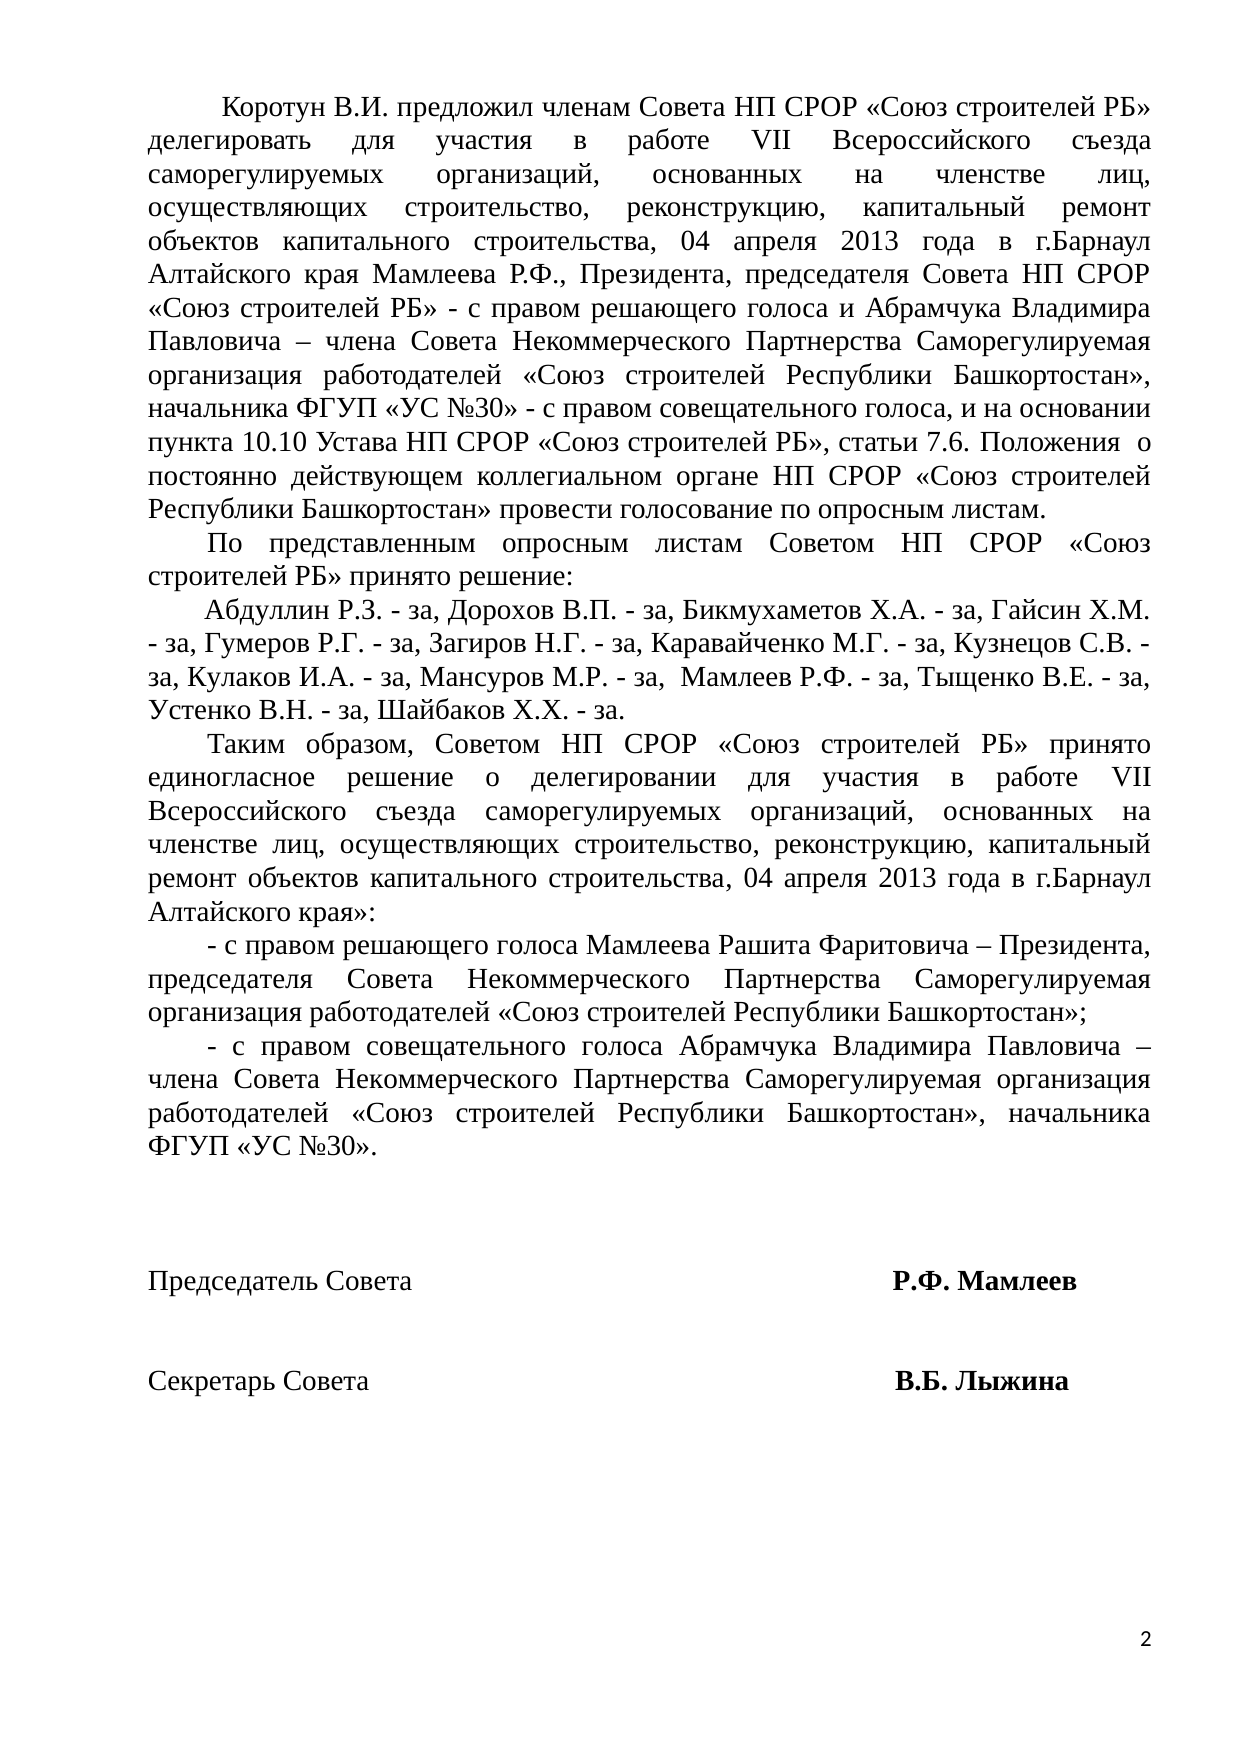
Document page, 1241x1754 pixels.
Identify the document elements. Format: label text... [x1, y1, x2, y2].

text - с правом решающего голоса Мамлеева Рашита Фаритовича – Президента, председателя Совета Некоммерческого Партнерства Саморегулируемая организация работодателей «Союз строителей Республики Башкортостан»; [148, 927, 1152, 1028]
text Секретарь Совета В.Б. Лыжина [148, 1363, 1152, 1397]
text Коротун В.И. предложил членам Совета НП СРОР «Союз строителей РБ» делегировать для участия в работе VII Всероссийского съезда саморегулируемых организаций, основанных на членстве лиц, осуществляющих строительство, реконструкцию, капитальный ремонт объектов капитального строительства, 04 апреля 2013 года в г.Барнаул Алтайского края Мамлеева Р.Ф., Президента, председателя Совета НП СРОР «Союз строителей РБ» - с правом решающего голоса и Абрамчука Владимира Павловича – члена Совета Некоммерческого Партнерства Саморегулируемая организация работодателей «Союз строителей Республики Башкортостан», начальника ФГУП «УС №30» - с правом совещательного голоса, и на основании пункта 10.10 Устава НП СРОР «Союз строителей РБ», статьи 7.6. Положения о постоянно действующем коллегиальном органе НП СРОР «Союз строителей Республики Башкортостан» провести голосование по опросным листам. [148, 89, 1152, 525]
text Таким образом, Советом НП СРОР «Союз строителей РБ» принято единогласное решение о делегировании для участия в работе VII Всероссийского съезда саморегулируемых организаций, основанных на членстве лиц, осуществляющих строительство, реконструкцию, капитальный ремонт объектов капитального строительства, 04 апреля 2013 года в г.Барнаул Алтайского края»: [148, 726, 1152, 927]
text Председатель Совета Р.Ф. Мамлеев [148, 1263, 1152, 1296]
text Абдуллин Р.З. - за, Дорохов В.П. - за, Бикмухаметов Х.А. - за, Гайсин Х.М. - за, Гумеров Р.Г. - за, Загиров Н.Г. - за, Каравайченко М.Г. - за, Кузнецов С.В. - за, Кулаков И.А. - за, Мансуров М.Р. - за, Мамлеев Р.Ф. - за, Тыщенко В.Е. - за, Устенко В.Н. - за, Шайбаков Х.Х. - за. [148, 592, 1152, 726]
text По представленным опросным листам Советом НП СРОР «Союз строителей РБ» принято решение: [148, 525, 1152, 592]
text - с правом совещательного голоса Абрамчука Владимира Павловича – члена Совета Некоммерческого Партнерства Саморегулируемая организация работодателей «Союз строителей Республики Башкортостан», начальника ФГУП «УС №30». [148, 1028, 1152, 1162]
